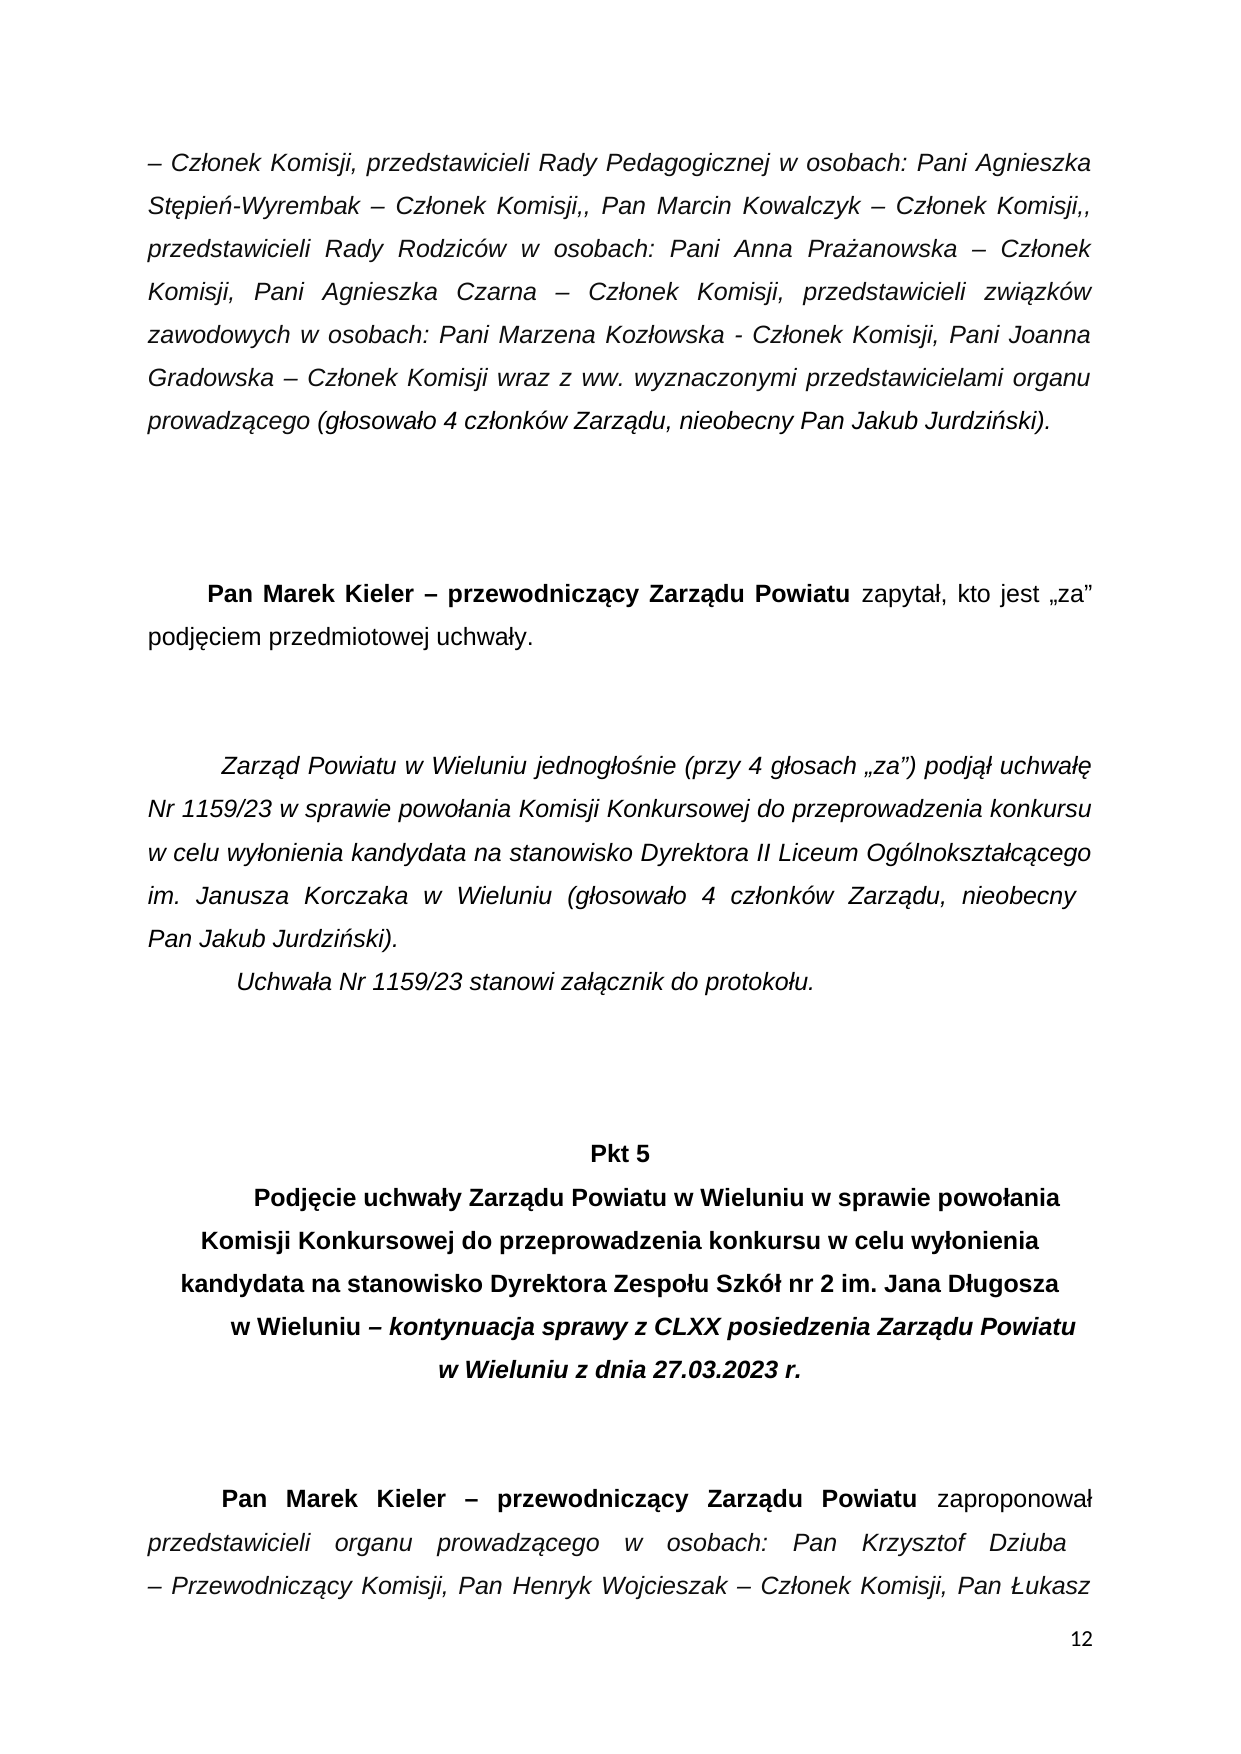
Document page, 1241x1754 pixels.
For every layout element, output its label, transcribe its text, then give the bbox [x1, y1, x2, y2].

text Zarząd Powiatu w Wieluniu jednogłośnie (przy 4 głosach „za”) podjął uchwałę Nr 1159/23 w sprawie powołania Komisji Konkursowej do przeprowadzenia konkursu w celu wyłonienia kandydata na stanowisko Dyrektora II Liceum Ogólnokształcącego im. Janusza Korczaka w Wieluniu (głosowało 4 członków Zarządu, nieobecny Pan Jakub Jurdziński). [148, 751, 1093, 953]
text Pkt 5 [148, 1139, 1093, 1168]
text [148, 1484, 1093, 1599]
text Pan Marek Kieler – przewodniczący Zarządu Powiatu zapytał, kto jest „za” podjęciem przedmiotowej uchwały. [148, 579, 1093, 651]
text Podjęcie uchwały Zarządu Powiatu w Wieluniu w sprawie powołania Komisji Konkursowej do przeprowadzenia konkursu w celu wyłonienia kandydata na stanowisko Dyrektora Zespołu Szkół nr 2 im. Jana Długosza [148, 1183, 1093, 1298]
text Uchwała Nr 1159/23 stanowi załącznik do protokołu. [148, 967, 1093, 996]
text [148, 148, 1093, 435]
text w Wieluniu – kontynuacja sprawy z CLXX posiedzenia Zarządu Powiatu w Wieluniu z dnia 27.03.2023 r. [148, 1312, 1093, 1384]
